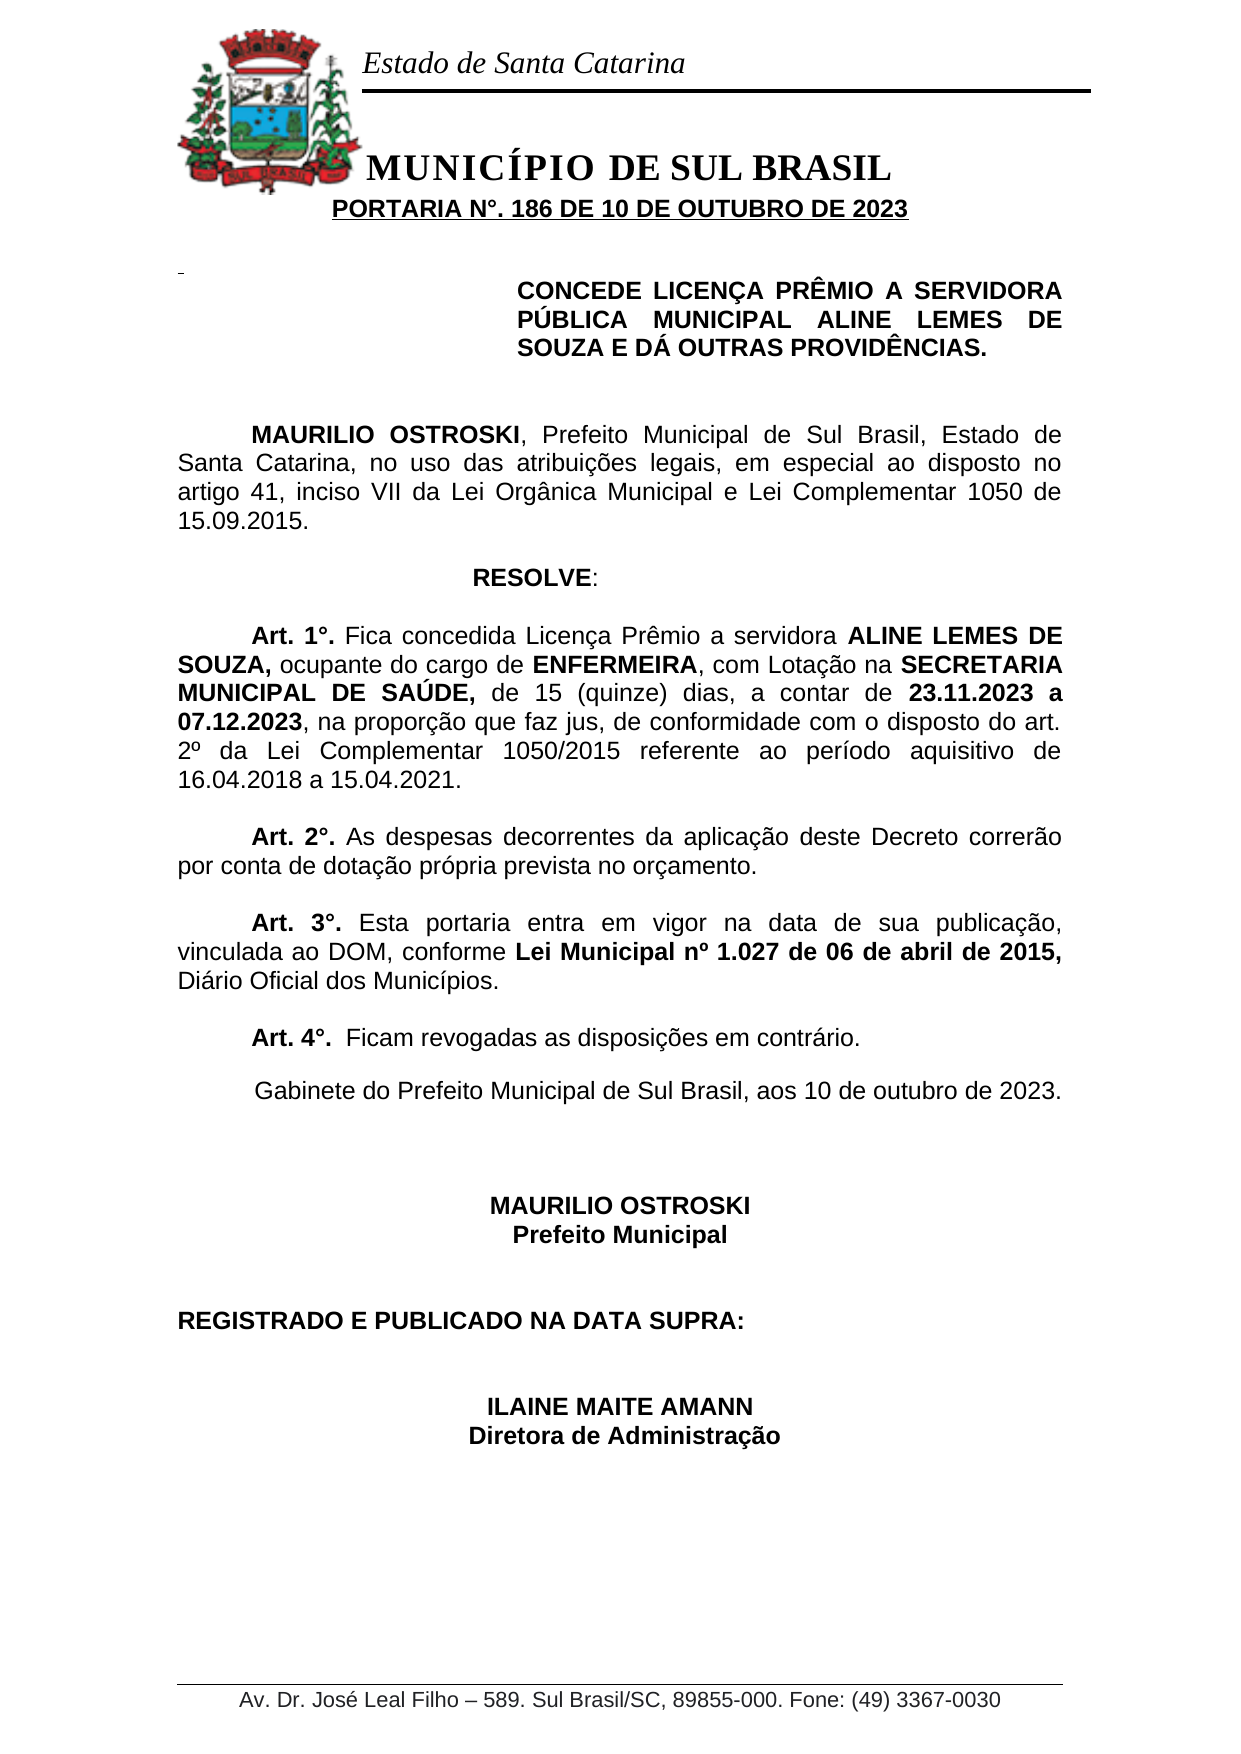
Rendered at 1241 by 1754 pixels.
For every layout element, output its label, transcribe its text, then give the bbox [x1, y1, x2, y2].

text Gabinete do Prefeito Municipal de Sul Brasil, aos 10 de outubro de 2023. [177, 1076, 1063, 1105]
text ILAINE MAITE AMANN [177, 1392, 1063, 1421]
text Prefeito Municipal [177, 1220, 1063, 1249]
text MAURILIO OSTROSKI [177, 1191, 1063, 1220]
text Art. 4°. Ficam revogadas as disposições em contrário. [177, 1023, 1063, 1052]
text Art. 3°. Esta portaria entra em vigor na data de sua publicação, vinculada ao DOM, conforme Lei Municipal nº 1.027 de 06 de abril de 2015, Diário Oficial dos Municípios. [177, 908, 1063, 994]
picture [177, 29, 363, 195]
text MAURILIO OSTROSKI, Prefeito Municipal de Sul Brasil, Estado de Santa Catarina, no uso das atribuições legais, em especial ao disposto no artigo 41, inciso VII da Lei Orgânica Municipal e Lei Complementar 1050 de 15.09.2015. [177, 419, 1063, 534]
text RESOLVE: [177, 563, 1063, 592]
text REGISTRADO E PUBLICADO NA DATA SUPRA: [177, 1306, 1063, 1335]
text Art. 1°. Fica concedida Licença Prêmio a servidora ALINE LEMES DE SOUZA, ocupante do cargo de ENFERMEIRA, com Lotação na SECRETARIA MUNICIPAL DE SAÚDE, de 15 (quinze) dias, a contar de 23.11.2023 a 07.12.2023, na proporção que faz jus, de conformidade com o disposto do art. 2º da Lei Complementar 1050/2015 referente ao período aquisitivo de 16.04.2018 a 15.04.2021. [177, 621, 1063, 793]
text CONCEDE LICENÇA PRÊMIO A SERVIDORA PÚBLICA MUNICIPAL ALINE LEMES DE SOUZA E DÁ OUTRAS PROVIDÊNCIAS. [177, 276, 1063, 362]
text Diretora de Administração [177, 1421, 1063, 1450]
text Art. 2°. As despesas decorrentes da aplicação deste Decreto correrão por conta de dotação própria prevista no orçamento. [177, 822, 1063, 879]
text PORTARIA N°. 186 DE 10 DE OUTUBRO DE 2023 [177, 194, 1063, 223]
